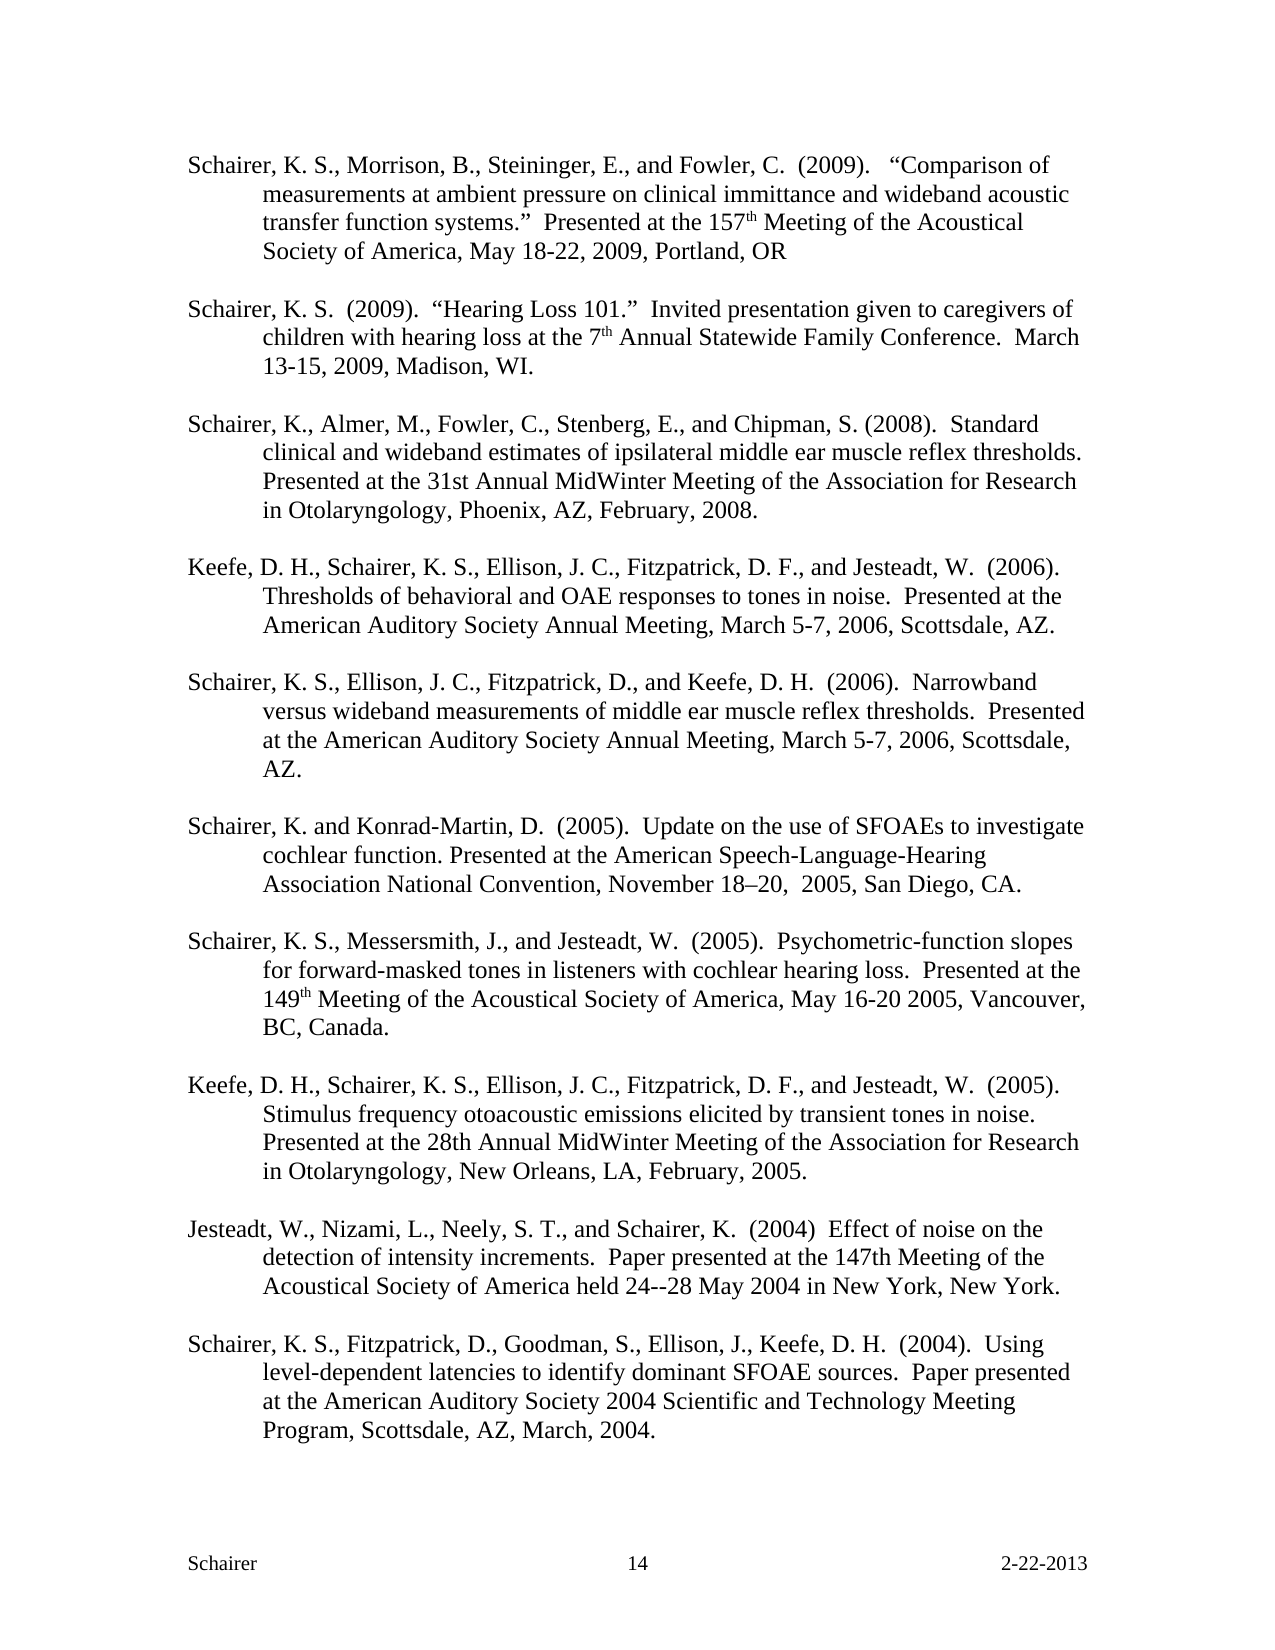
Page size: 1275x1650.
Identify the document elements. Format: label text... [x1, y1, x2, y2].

text Jesteadt, W., Nizami, L., Neely, S. T., and Schairer, K. (2004) Effect of noise on the detection of intensity increments. Paper presented at the 147th Meeting of the Acoustical Society of America held 24-- in . [187, 1214, 1087, 1300]
text Keefe, D. H., Schairer, K. S., Ellison, J. C., Fitzpatrick, D. F., and Jesteadt, W. (2005). Stimulus frequency otoacoustic emissions elicited by transient tones in noise. Presented at the 28th Annual MidWinter Meeting of the Association for Research in Otolaryngology, , February, 2005. [187, 1070, 1087, 1185]
text Keefe, D. H., Schairer, K. S., Ellison, J. C., Fitzpatrick, D. F., and Jesteadt, W. (2006). Thresholds of behavioral and OAE responses to tones in noise. Presented at the American Auditory Society Annual Meeting, , , [187, 552, 1087, 639]
text Schairer, K. and Konrad-Martin, D. (2005). Update on the use of SFOAEs to investigate cochlear function. Presented at the American Speech-Language-Hearing Association National Convention, , . [187, 811, 1087, 897]
text Schairer, K. S., Messersmith, J., and Jesteadt, W. (2005). Psychometric-function slopes for forward-masked tones in listeners with cochlear hearing loss. Presented at the 149th Meeting of the Acoustical Society of , , . [187, 926, 1087, 1041]
text Schairer, K., Almer, M., Fowler, C., Stenberg, E., and Chipman, S. (2008). Standard clinical and wideband estimates of ipsilateral middle ear muscle reflex thresholds. Presented at the 31st Annual MidWinter Meeting of the Association for Research in Otolaryngology, , February, 2008. [187, 409, 1087, 524]
text Schairer, K. S., Morrison, B., Steininger, E., and Fowler, C. (2009). “Comparison of measurements at ambient pressure on clinical immittance and wideband acoustic transfer function systems.” Presented at the 157th Meeting of the Acoustical Society of , May 18-22, 2009, [187, 150, 1087, 265]
text Schairer, K. S., Ellison, J. C., Fitzpatrick, D., and Keefe, D. H. (2006). Narrowband versus wideband measurements of middle ear muscle reflex thresholds. Presented at the American Auditory Society Annual Meeting, , , AZ. [187, 667, 1087, 782]
text Schairer, K. S., Fitzpatrick, D., Goodman, S., Ellison, J., Keefe, D. H. (2004). Using level-dependent latencies to identify dominant SFOAE sources. Paper presented at the American Auditory Society 2004 Scientific and Technology Meeting Program, , March, 2004. [187, 1329, 1087, 1444]
text Schairer, K. S. (2009). “Hearing Loss 101.” Invited presentation given to caregivers of children with hearing loss at the 7th Annual Statewide Family Conference. March 13-15, 2009, . [187, 294, 1087, 380]
